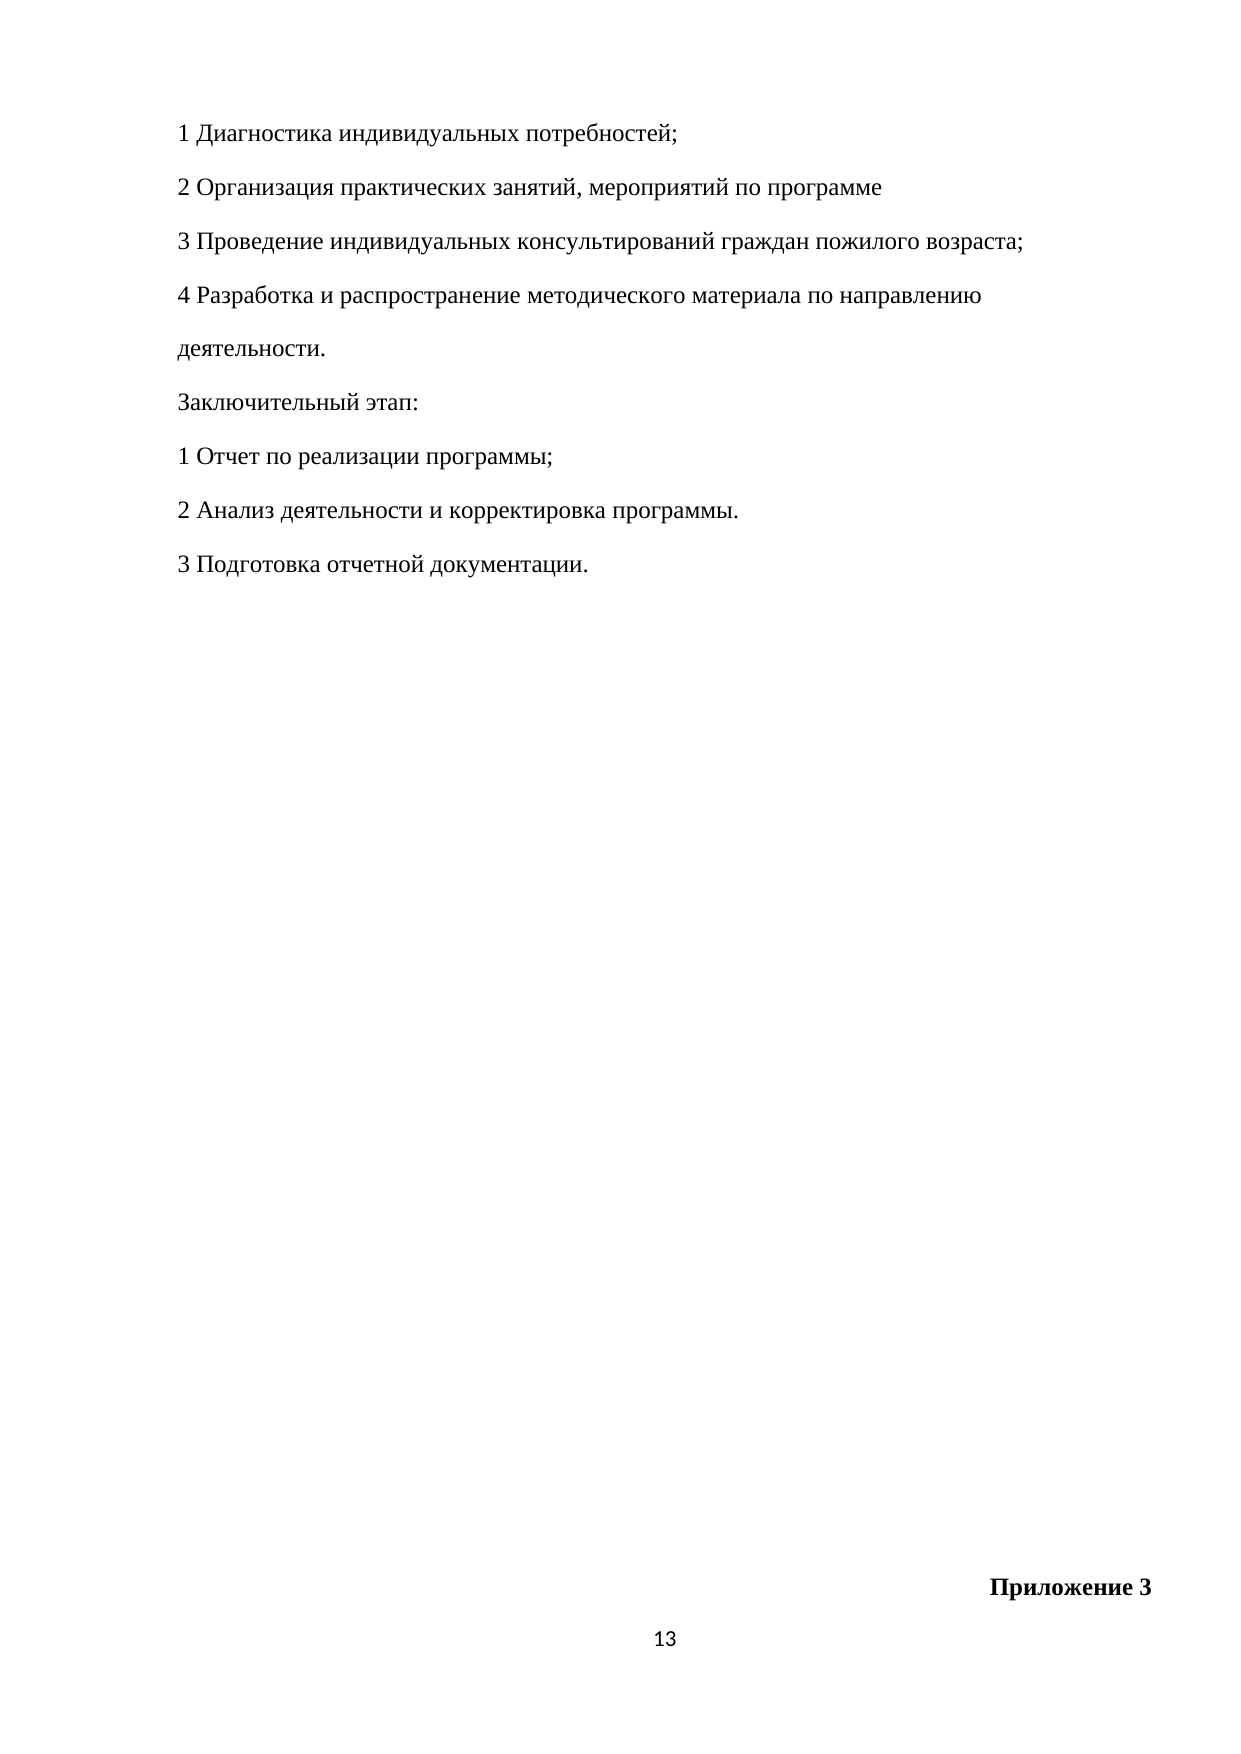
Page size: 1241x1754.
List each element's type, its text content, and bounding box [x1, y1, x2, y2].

text 1 Диагностика индивидуальных потребностей; [177, 118, 1152, 147]
text 1 Отчет по реализации программы; [177, 441, 1152, 470]
text 3 Проведение индивидуальных консультирований граждан пожилого возраста; [177, 226, 1152, 254]
text 4 Разработка и распространение методического материала по направлению [177, 280, 1152, 308]
text Приложение 3 [177, 1572, 1152, 1601]
text 2 Анализ деятельности и корректировка программы. [177, 495, 1152, 524]
text деятельности. [177, 333, 1152, 362]
text 3 Подготовка отчетной документации. [177, 549, 1152, 578]
text Заключительный этап: [177, 387, 1152, 416]
text 2 Организация практических занятий, мероприятий по программе [177, 172, 1152, 201]
